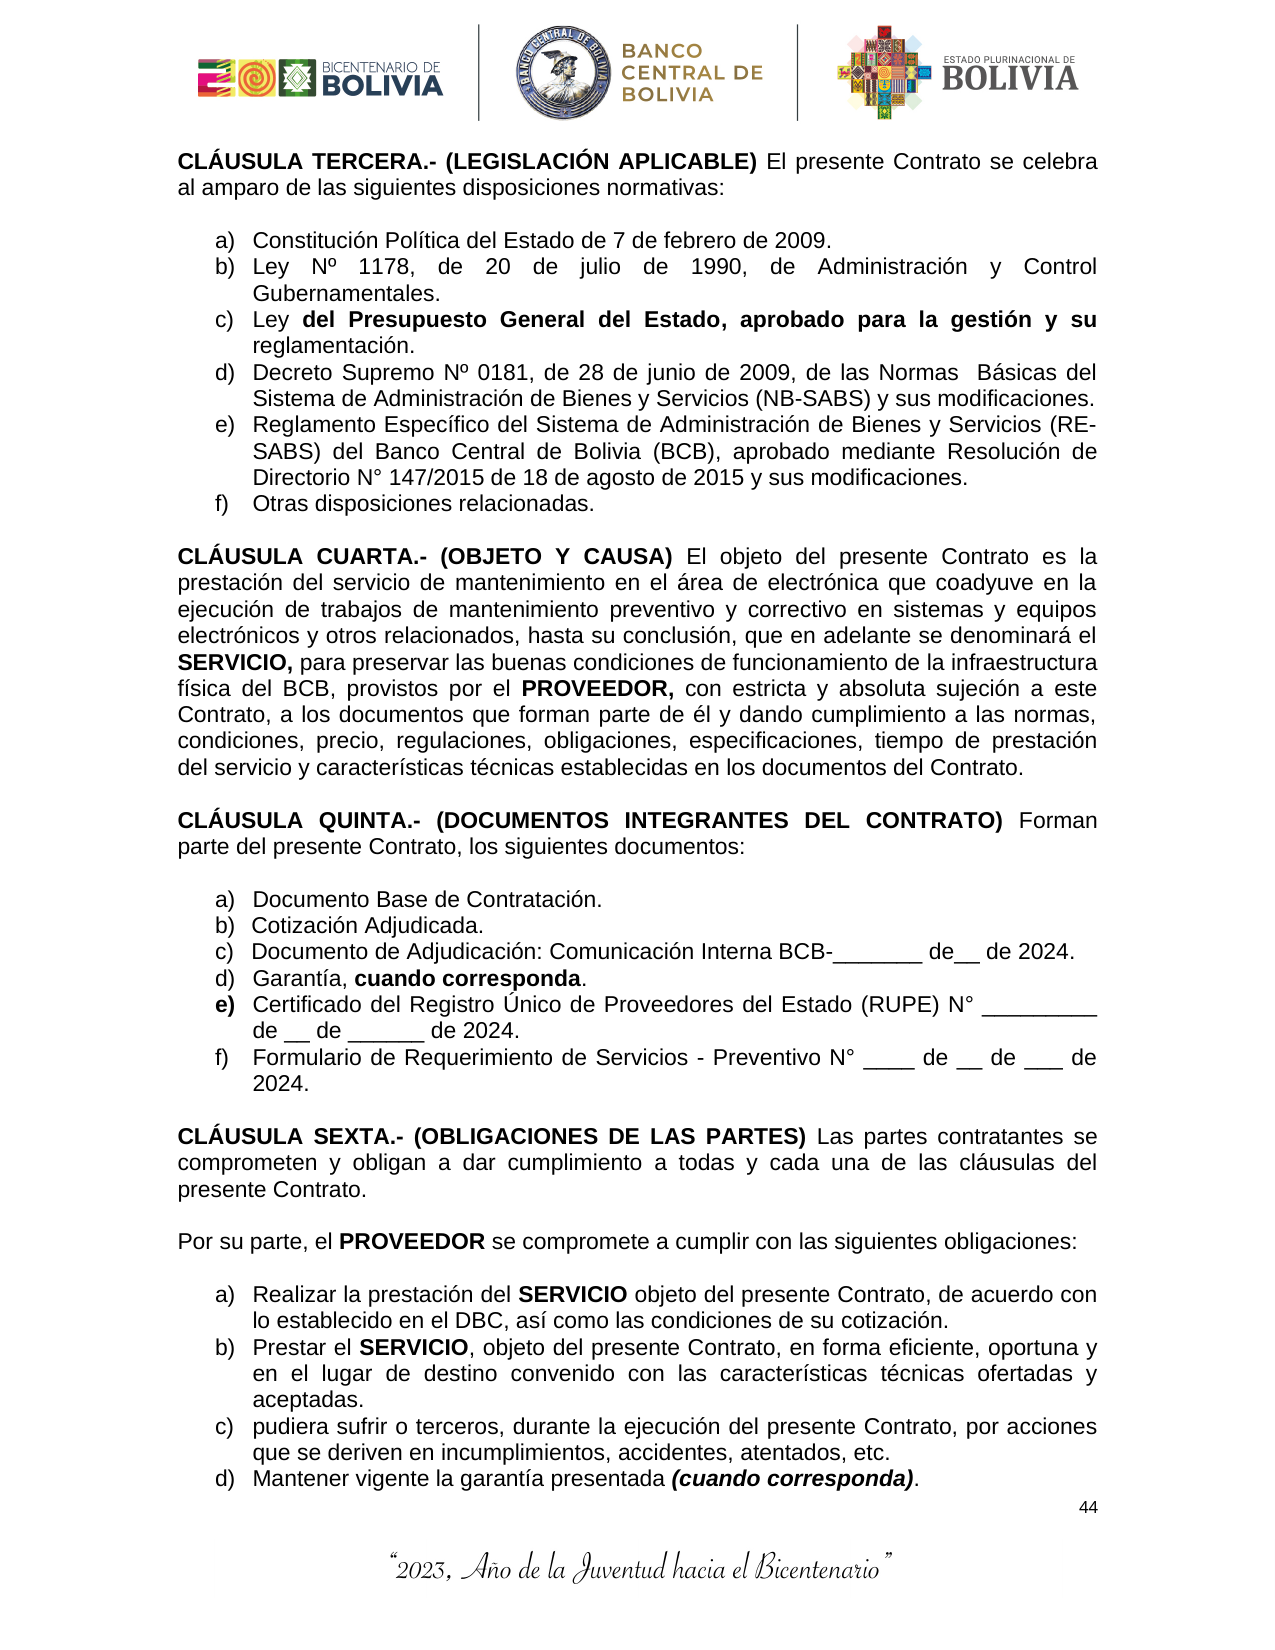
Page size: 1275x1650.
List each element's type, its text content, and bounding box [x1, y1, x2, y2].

list Reglamento Específico del Sistema de Administración de Bienes y Servicios (RE-SABS) del Banco Central de Bolivia (BCB), aprobado mediante Resolución de Directorio N° 147/2015 de 18 de agosto de 2015 y sus modificaciones. [215, 411, 1098, 490]
list Ley Nº 1178, de 20 de julio de 1990, de Administración y Control Gubernamentales. [215, 253, 1098, 306]
text CLÁUSULA CUARTA.- (OBJETO Y CAUSA) El objeto del presente Contrato es la prestación del servicio de mantenimiento en el área de electrónica que coadyuve en la ejecución de trabajos de mantenimiento preventivo y correctivo en sistemas y equipos electrónicos y otros relacionados, hasta su conclusión, que en adelante se denominará el SERVICIO, para preservar las buenas condiciones de funcionamiento de la infraestructura física del BCB, provistos por el PROVEEDOR, con estricta y absoluta sujeción a este Contrato, a los documentos que forman parte de él y dando cumplimiento a las normas, condiciones, precio, regulaciones, obligaciones, especificaciones, tiempo de prestación del servicio y características técnicas establecidas en los documentos del Contrato. [177, 543, 1098, 780]
list Prestar el SERVICIO, objeto del presente Contrato, en forma eficiente, oportuna y en el lugar de destino convenido con las características técnicas ofertadas y aceptadas. [215, 1334, 1098, 1413]
list Realizar la prestación del SERVICIO objeto del presente Contrato, de acuerdo con lo establecido en el DBC, así como las condiciones de su cotización. [215, 1281, 1098, 1334]
text CLÁUSULA TERCERA.- (LEGISLACIÓN APLICABLE) El presente Contrato se celebra al amparo de las siguientes disposiciones normativas: [177, 148, 1098, 200]
list Cotización Adjudicada. [215, 912, 1098, 938]
list Formulario de Requerimiento de Servicios - Preventivo N° ____ de __ de ___ de 2024. [215, 1044, 1098, 1096]
list Otras disposiciones relacionadas. [215, 490, 1098, 517]
list Garantía, cuando corresponda. [215, 965, 1098, 991]
list Certificado del Registro Único de Proveedores del Estado (RUPE) N° _________ de __ de ______ de 2024. [215, 991, 1098, 1044]
list Ley del Presupuesto General del Estado, aprobado para la gestión y su reglamentación. [215, 306, 1098, 358]
list pudiera sufrir o terceros, durante la ejecución del presente Contrato, por acciones que se deriven en incumplimientos, accidentes, atentados, etc. [215, 1413, 1098, 1465]
text CLÁUSULA SEXTA.- (OBLIGACIONES DE LAS PARTES) Las partes contratantes se comprometen y obligan a dar cumplimiento a todas y cada una de las cláusulas del presente Contrato. [177, 1123, 1098, 1202]
text CLÁUSULA QUINTA.- (DOCUMENTOS INTEGRANTES DEL CONTRATO) Forman parte del presente Contrato, los siguientes documentos: [177, 780, 1098, 859]
list Decreto Supremo Nº 0181, de 28 de junio de 2009, de las Normas Básicas del Sistema de Administración de Bienes y Servicios (NB-SABS) y sus modificaciones. [215, 358, 1098, 411]
text Por su parte, el PROVEEDOR se compromete a cumplir con las siguientes obligaciones: [177, 1228, 1098, 1254]
list Constitución Política del Estado de 7 de febrero de 2009. [215, 227, 1098, 253]
picture [3, 1539, 1275, 1598]
picture [0, 8, 1275, 124]
list Documento Base de Contratación. [215, 886, 1098, 912]
list Mantener vigente la garantía presentada (cuando corresponda). [215, 1465, 1098, 1492]
list Documento de Adjudicación: Comunicación Interna BCB-_______ de__ de 2024. [215, 938, 1098, 965]
